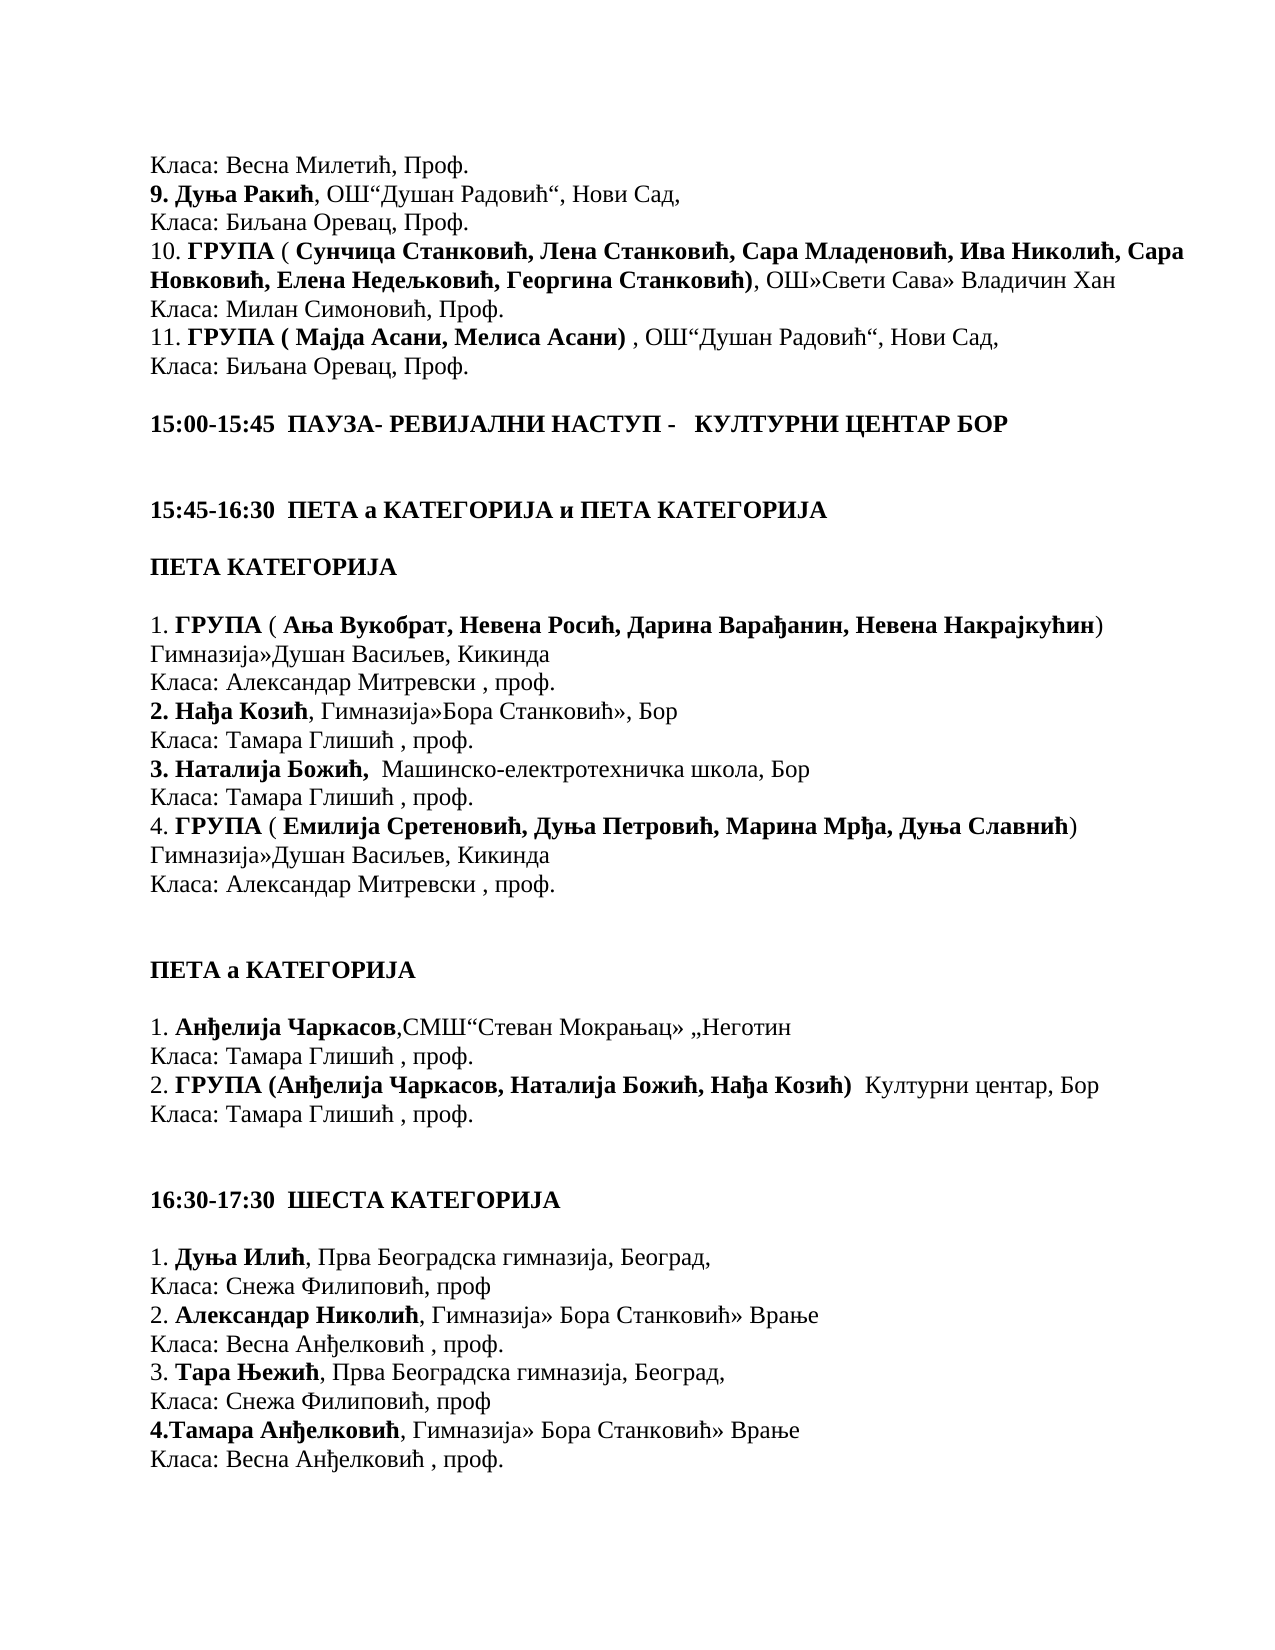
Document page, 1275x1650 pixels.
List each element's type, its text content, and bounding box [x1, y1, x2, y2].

text Класа: Александар Митревски , проф. [150, 667, 1125, 696]
text 1. Дуња Илић, Прва Београдска гимназија, Београд, [150, 1242, 1125, 1271]
text 15:45-16:30 ПЕТА а КАТЕГОРИЈА и ПЕТА КАТЕГОРИЈА [150, 495, 1125, 524]
text 15:00-15:45 ПАУЗА- РЕВИЈАЛНИ НАСТУП - КУЛТУРНИ ЦЕНТАР БОР [150, 409, 1125, 437]
text Класа: Биљана Оревац, Проф. [150, 351, 1125, 380]
text Класа: Весна Анђелковић , проф. [150, 1444, 1125, 1472]
text Класа: Тамара Глишић , проф. [150, 725, 1125, 754]
text ПЕТА а КАТЕГОРИЈА [150, 955, 1125, 984]
text Класа: Снежа Филиповић, проф [150, 1271, 1125, 1300]
text 11. ГРУПА ( Мајда Асани, Мелиса Асани) , ОШ“Душан Радовић“, Нови Сад, [150, 322, 1125, 351]
text 2. Нађа Козић, Гимназија»Бора Станковић», Бор [150, 696, 1125, 725]
text 3. Наталија Божић, Машинско-електротехничка школа, Бор [150, 754, 1125, 782]
text Класа: Весна Милетић, Проф. [150, 150, 1125, 179]
text Класа: Снежа Филиповић, проф [150, 1386, 1125, 1415]
text 2. ГРУПА (Анђелија Чаркасов, Наталија Божић, Нађа Козић) Културни центар, Бор [150, 1070, 1125, 1099]
text 9. Дуња Ракић, ОШ“Душан Радовић“, Нови Сад, [150, 179, 1125, 207]
text 1. ГРУПА ( Ања Вукобрат, Невена Росић, Дарина Варађанин, Невена Накрајкућин) Гимназија»Душан Васиљев, Кикинда [150, 610, 1125, 667]
text 3. Тара Њежић, Прва Београдска гимназија, Београд, [150, 1357, 1125, 1386]
text Класа: Биљана Оревац, Проф. [150, 207, 1125, 236]
text 4.Тамара Анђелковић, Гимназија» Бора Станковић» Врање [150, 1415, 1125, 1444]
text 1. Анђелија Чаркасов,СМШ“Стеван Мокрањац» „Неготин [150, 1012, 1125, 1041]
text Класа: Тамара Глишић , проф. [150, 1041, 1125, 1070]
text Класа: Александар Митревски , проф. [150, 869, 1125, 897]
text ПЕТА КАТЕГОРИЈА [150, 552, 1125, 581]
text Класа: Тамара Глишић , проф. [150, 1099, 1125, 1127]
text Класа: Тамара Глишић , проф. [150, 782, 1125, 811]
text 4. ГРУПА ( Емилија Сретеновић, Дуња Петровић, Марина Мрђа, Дуња Славнић) Гимназија»Душан Васиљев, Кикинда [150, 811, 1125, 869]
text Класа: Милан Симоновић, Проф. [150, 294, 1125, 322]
text 16:30-17:30 ШЕСТА КАТЕГОРИЈА [150, 1185, 1125, 1214]
text 10. ГРУПА ( Сунчица Станковић, Лена Станковић, Сара Младеновић, Ива Николић, Сара Новковић, Елена Недељковић, Георгина Станковић), ОШ»Свети Сава» Владичин Хан [150, 236, 1213, 294]
text 2. Александар Николић, Гимназија» Бора Станковић» Врање [150, 1300, 1125, 1329]
text Класа: Весна Анђелковић , проф. [150, 1329, 1125, 1357]
